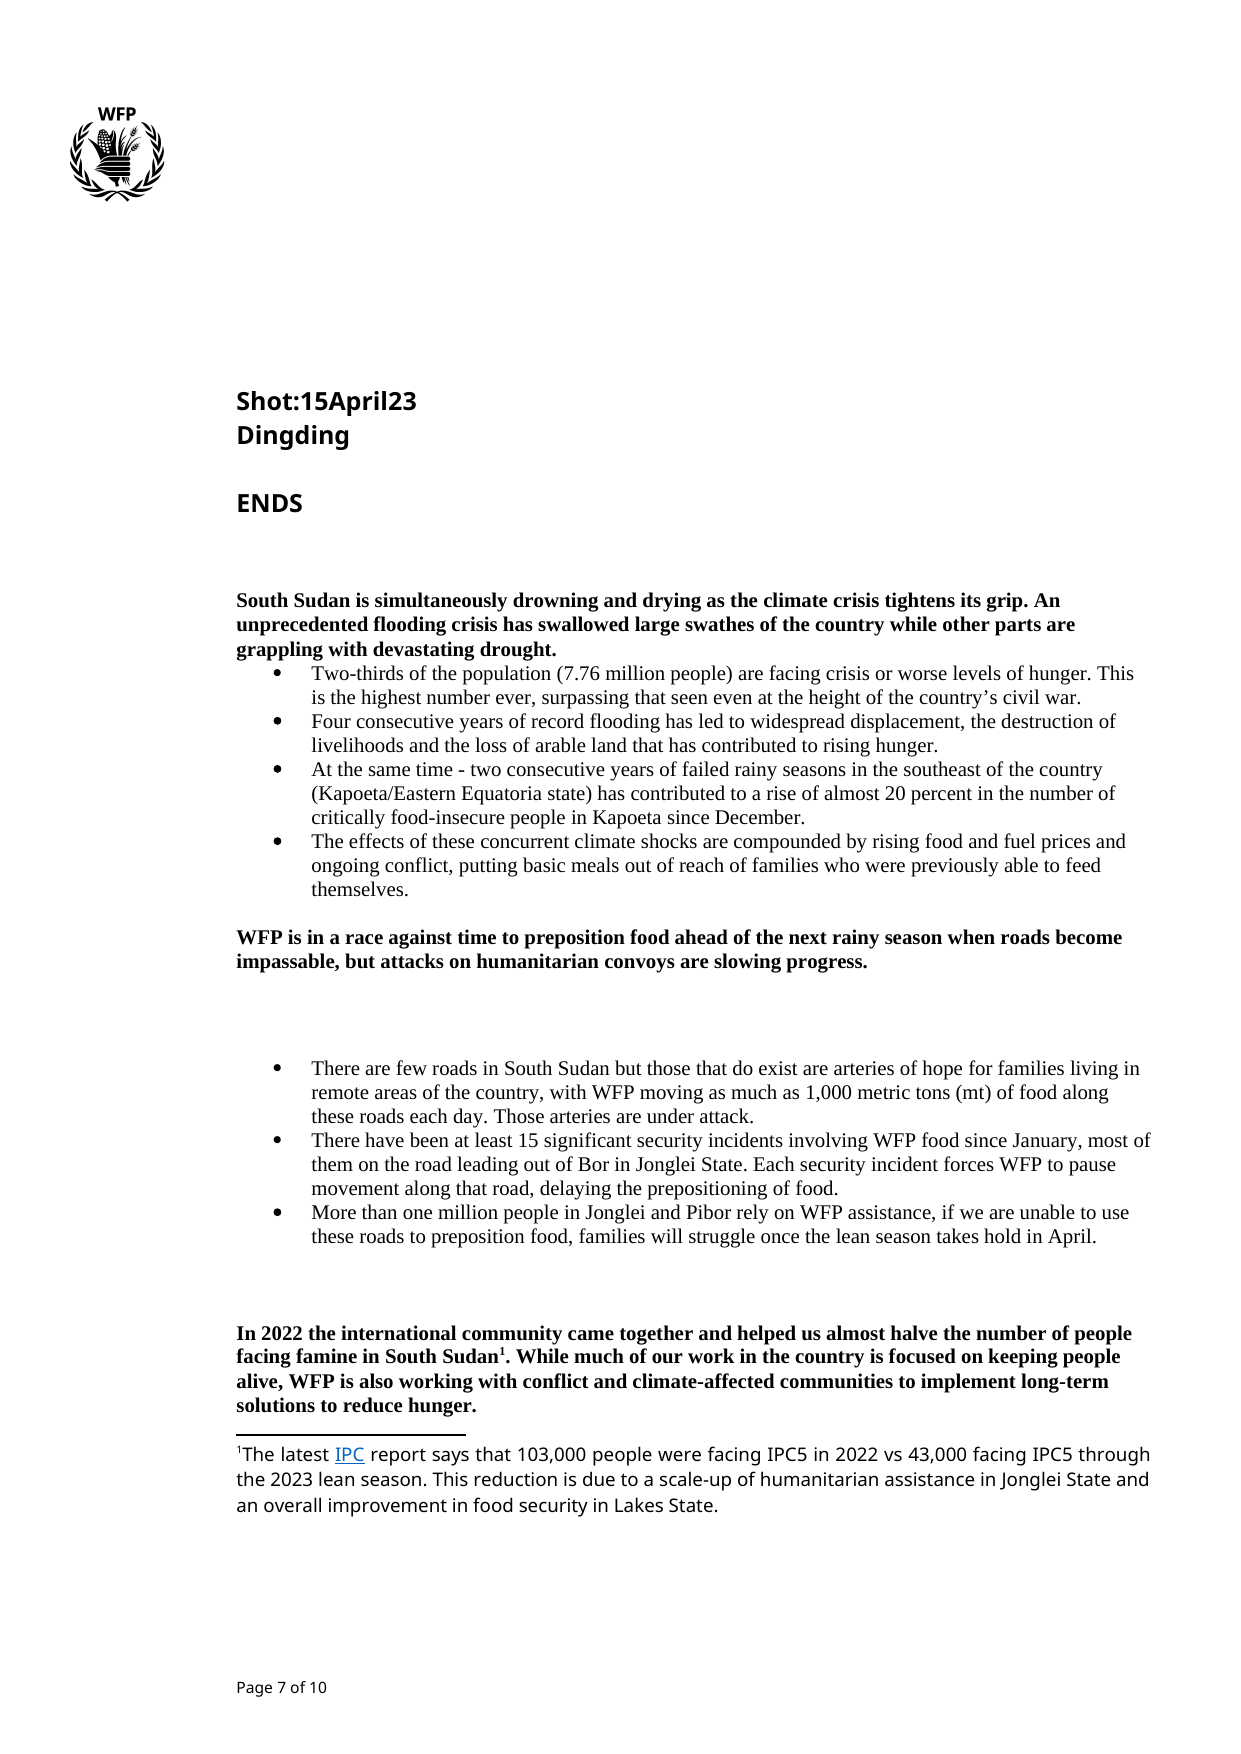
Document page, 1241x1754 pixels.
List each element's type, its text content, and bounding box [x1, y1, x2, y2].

text South Sudan is simultaneously drowning and drying as the climate crisis tightens its grip. An unprecedented flooding crisis has swallowed large swathes of the country while other parts are grappling with devastating drought. [236, 588, 1152, 661]
text Dingding [236, 418, 1152, 452]
list There are few roads in South Sudan but those that do exist are arteries of hope for families living in remote areas of the country, with WFP moving as much as 1,000 metric tons (mt) of food along these roads each day. Those arteries are under attack. [274, 1056, 1152, 1128]
list The effects of these concurrent climate shocks are compounded by rising food and fuel prices and ongoing conflict, putting basic meals out of reach of families who were previously able to feed themselves. [274, 829, 1152, 901]
text ENDS [236, 486, 1152, 520]
list Four consecutive years of record flooding has led to widespread displacement, the destruction of livelihoods and the loss of arable land that has contributed to rising hunger. [274, 709, 1152, 757]
list At the same time - two consecutive years of failed rainy seasons in the southeast of the country (Kapoeta/Eastern Equatoria state) has contributed to a rise of almost 20 percent in the number of critically food-insecure people in Kapoeta since December. [274, 757, 1152, 829]
text WFP is in a race against time to preposition food ahead of the next rainy season when roads become impassable, but attacks on humanitarian convoys are slowing progress. [236, 925, 1152, 973]
picture [0, 97, 174, 208]
text Shot:15April23 [236, 384, 1152, 418]
list There have been at least 15 significant security incidents involving WFP food since January, most of them on the road leading out of Bor in Jonglei State. Each security incident forces WFP to pause movement along that road, delaying the prepositioning of food. [274, 1128, 1152, 1200]
list Two-thirds of the population (7.76 million people) are facing crisis or worse levels of hunger. This is the highest number ever, surpassing that seen even at the height of the country’s civil war. [274, 661, 1152, 709]
list More than one million people in Jonglei and Pibor rely on WFP assistance, if we are unable to use these roads to preposition food, families will struggle once the lean season takes hold in April. [274, 1200, 1152, 1248]
text In 2022 the international community came together and helped us almost halve the number of people facing famine in South Sudan. While much of our work in the country is focused on keeping people alive, WFP is also working with conflict and climate-affected communities to implement long-term solutions to reduce hunger. [236, 1320, 1152, 1417]
